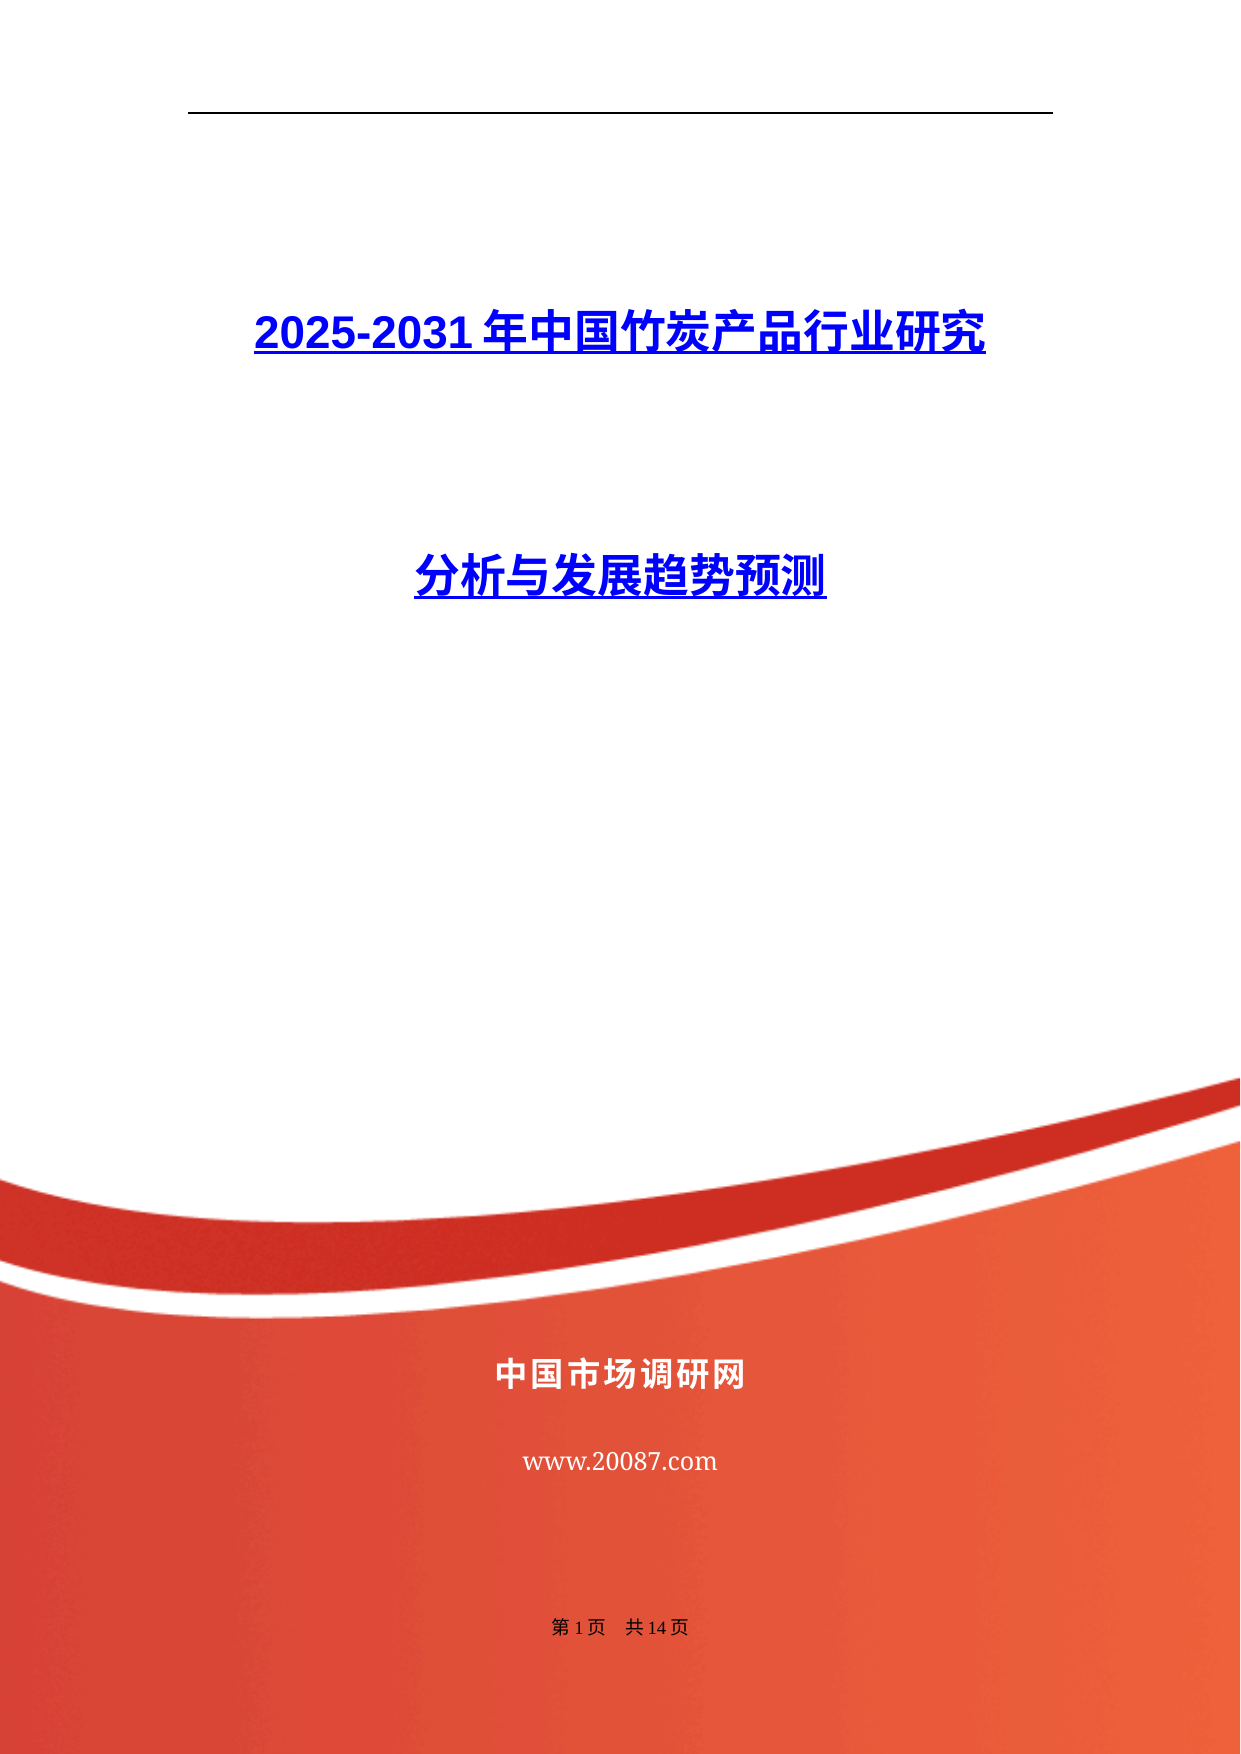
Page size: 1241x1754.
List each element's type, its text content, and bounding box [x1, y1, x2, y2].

text www.20087.com [187, 1428, 1053, 1493]
picture [0, 1006, 1241, 1754]
table_header 2025-2031年中国竹炭产品行业研究分析与发展趋势预测 [188, 207, 1053, 773]
subtitle 中国市场调研网 [187, 1339, 1053, 1404]
